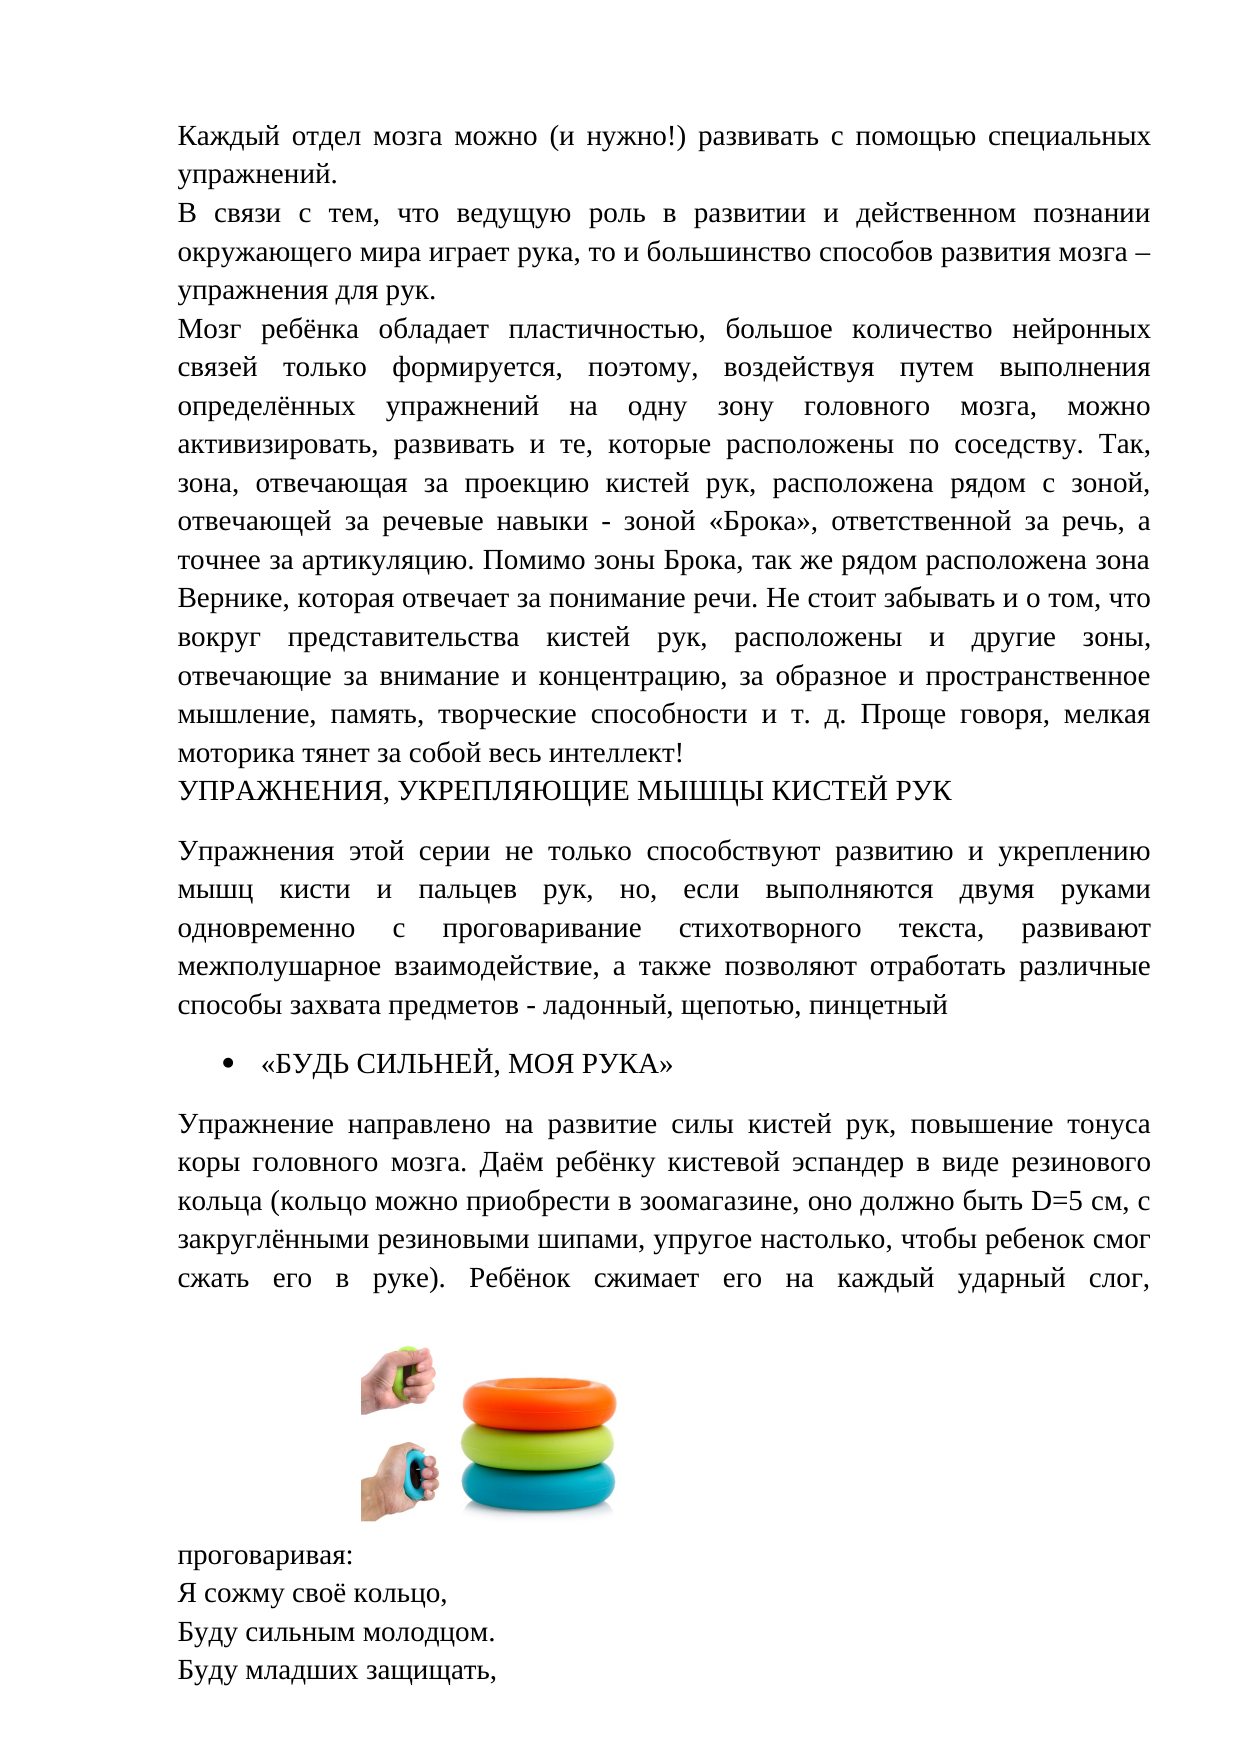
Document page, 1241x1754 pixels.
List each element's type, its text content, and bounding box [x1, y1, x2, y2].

text Мозг ребёнка обладает пластичностью, большое количество нейронных связей только формируется, поэтому, воздействуя путем выполнения определённых упражнений на одну зону головного мозга, можно активизировать, развивать и те, которые расположены по соседству. Так, зона, отвечающая за проекцию кистей рук, расположена рядом с зоной, отвечающей за речевые навыки - зоной «Брока», ответственной за речь, а точнее за артикуляцию. Помимо зоны Брока, так же рядом расположена зона Вернике, которая отвечает за понимание речи. Не стоит забывать и о том, что вокруг представительства кистей рук, расположены и другие зоны, отвечающие за внимание и концентрацию, за образное и пространственное мышление, память, творческие способности и т. д. Проще говоря, мелкая моторика тянет за собой весь интеллект! [177, 311, 1152, 768]
list «БУДЬ СИЛЬНЕЙ, МОЯ РУКА» [223, 1046, 1152, 1080]
text Буду младших защищать, [177, 1652, 1152, 1686]
text Я сожму своё кольцо, [177, 1575, 1152, 1609]
text Каждый отдел мозга можно (и нужно!) развивать с помощью специальных упражнений. [177, 118, 1152, 190]
text Упражнение направлено на развитие силы кистей рук, повышение тонуса коры головного мозга. Даём ребёнку кистевой эспандер в виде резинового кольца (кольцо можно приобрести в зоомагазине, оно должно быть D=5 см, с закруглёнными резиновыми шипами, упругое настолько, чтобы ребенок смог сжать его в руке). Ребёнок сжимает его на каждый ударный слог, проговаривая: [177, 1106, 1152, 1570]
text УПРАЖНЕНИЯ, УКРЕПЛЯЮЩИЕ МЫШЦЫ КИСТЕЙ РУК [177, 773, 1152, 807]
text В связи с тем, что ведущую роль в развитии и действенном познании окружающего мира играет рука, то и большинство способов развития мозга – упражнения для рук. [177, 195, 1152, 306]
text Буду сильным молодцом. [177, 1614, 1152, 1647]
picture [361, 1298, 627, 1564]
text Упражнения этой серии не только способствуют развитию и укреплению мышц кисти и пальцев рук, но, если выполняются двумя руками одновременно с проговаривание стихотворного текста, развивают межполушарное взаимодействие, а также позволяют отработать различные способы захвата предметов - ладонный, щепотью, пинцетный [177, 833, 1152, 1020]
